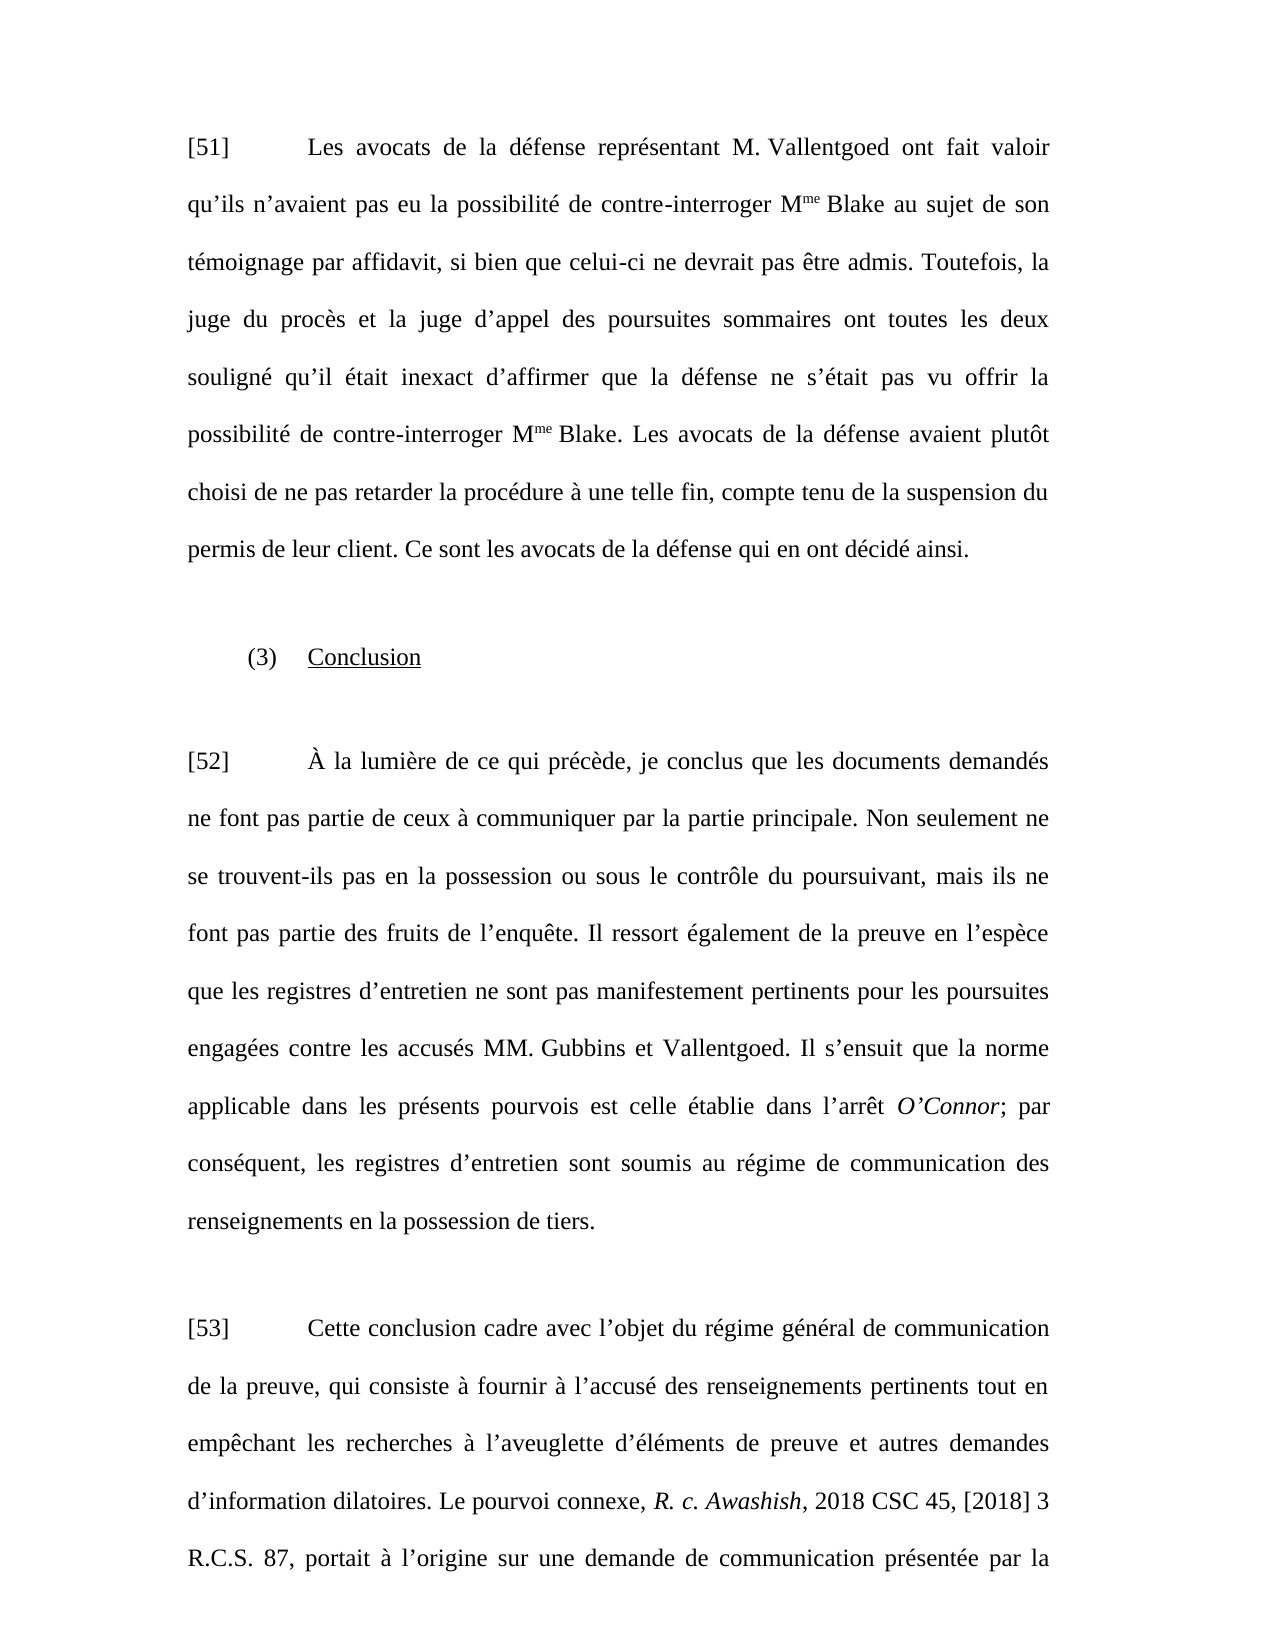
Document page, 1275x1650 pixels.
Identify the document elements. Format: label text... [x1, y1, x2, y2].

list Les avocats de la défense représentant M. Vallentgoed ont fait valoir qu’ils n’avaient pas eu la possibilité de contre-interroger Mme Blake au sujet de son témoignage par affidavit, si bien que celui-ci ne devrait pas être admis. Toutefois, la juge du procès et la juge d’appel des poursuites sommaires ont toutes les deux souligné qu’il était inexact d’affirmer que la défense ne s’était pas vu offrir la possibilité de contre-interroger Mme Blake. Les avocats de la défense avaient plutôt choisi de ne pas retarder la procédure à une telle fin, compte tenu de la suspension du permis de leur client. Ce sont les avocats de la défense qui en ont décidé ainsi. [187, 132, 1050, 563]
title Conclusion [247, 642, 1050, 671]
list À la lumière de ce qui précède, je conclus que les documents demandés ne font pas partie de ceux à communiquer par la partie principale. Non seulement ne se trouvent-ils pas en la possession ou sous le contrôle du poursuivant, mais ils ne font pas partie des fruits de l’enquête. Il ressort également de la preuve en l’espèce que les registres d’entretien ne sont pas manifestement pertinents pour les poursuites engagées contre les accusés MM. Gubbins et Vallentgoed. Il s’ensuit que la norme applicable dans les présents pourvois est celle établie dans l’arrêt O’Connor; par conséquent, les registres d’entretien sont soumis au régime de communication des renseignements en la possession de tiers. [187, 746, 1050, 1234]
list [187, 1313, 1050, 1572]
